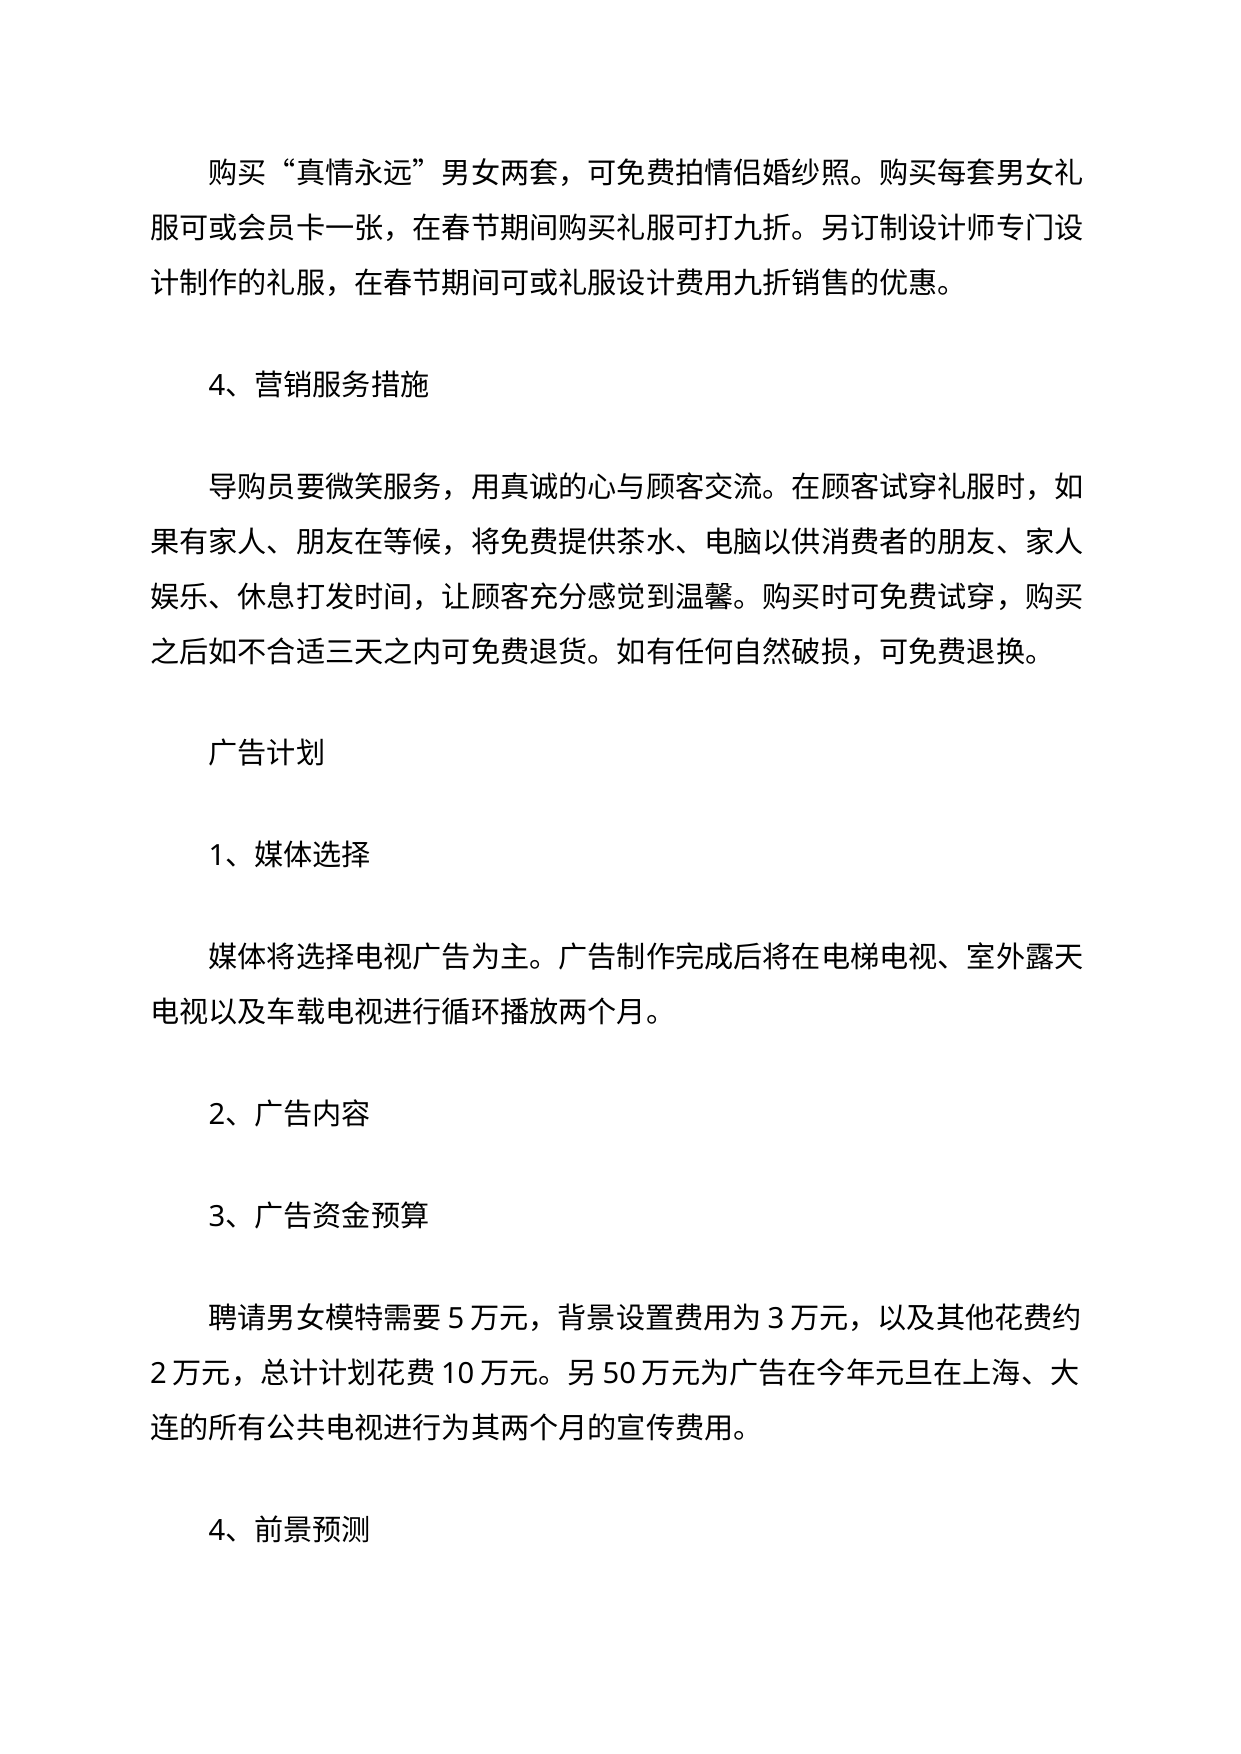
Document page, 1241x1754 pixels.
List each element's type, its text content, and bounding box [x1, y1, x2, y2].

text 媒体将选择电视广告为主。广告制作完成后将在电梯电视、室外露天电视以及车载电视进行循环播放两个月。 [150, 934, 1090, 1031]
text 4、前景预测 [150, 1506, 1090, 1548]
text 4、营销服务措施 [150, 362, 1090, 404]
text 购买“真情永远”男女两套，可免费拍情侣婚纱照。购买每套男女礼服可或会员卡一张，在春节期间购买礼服可打九折。另订制设计师专门设计制作的礼服，在春节期间可或礼服设计费用九折销售的优惠。 [150, 150, 1090, 302]
text 导购员要微笑服务，用真诚的心与顾客交流。在顾客试穿礼服时，如果有家人、朋友在等候，将免费提供茶水、电脑以供消费者的朋友、家人娱乐、休息打发时间，让顾客充分感觉到温馨。购买时可免费试穿，购买之后如不合适三天之内可免费退货。如有任何自然破损，可免费退换。 [150, 463, 1090, 671]
text 3、广告资金预算 [150, 1192, 1090, 1235]
text 广告计划 [150, 730, 1090, 772]
text 聘请男女模特需要5万元，背景设置费用为3万元，以及其他花费约2万元，总计计划花费10万元。另50万元为广告在今年元旦在上海、大连的所有公共电视进行为其两个月的宣传费用。 [150, 1294, 1090, 1447]
text 1、媒体选择 [150, 832, 1090, 874]
text 2、广告内容 [150, 1090, 1090, 1133]
